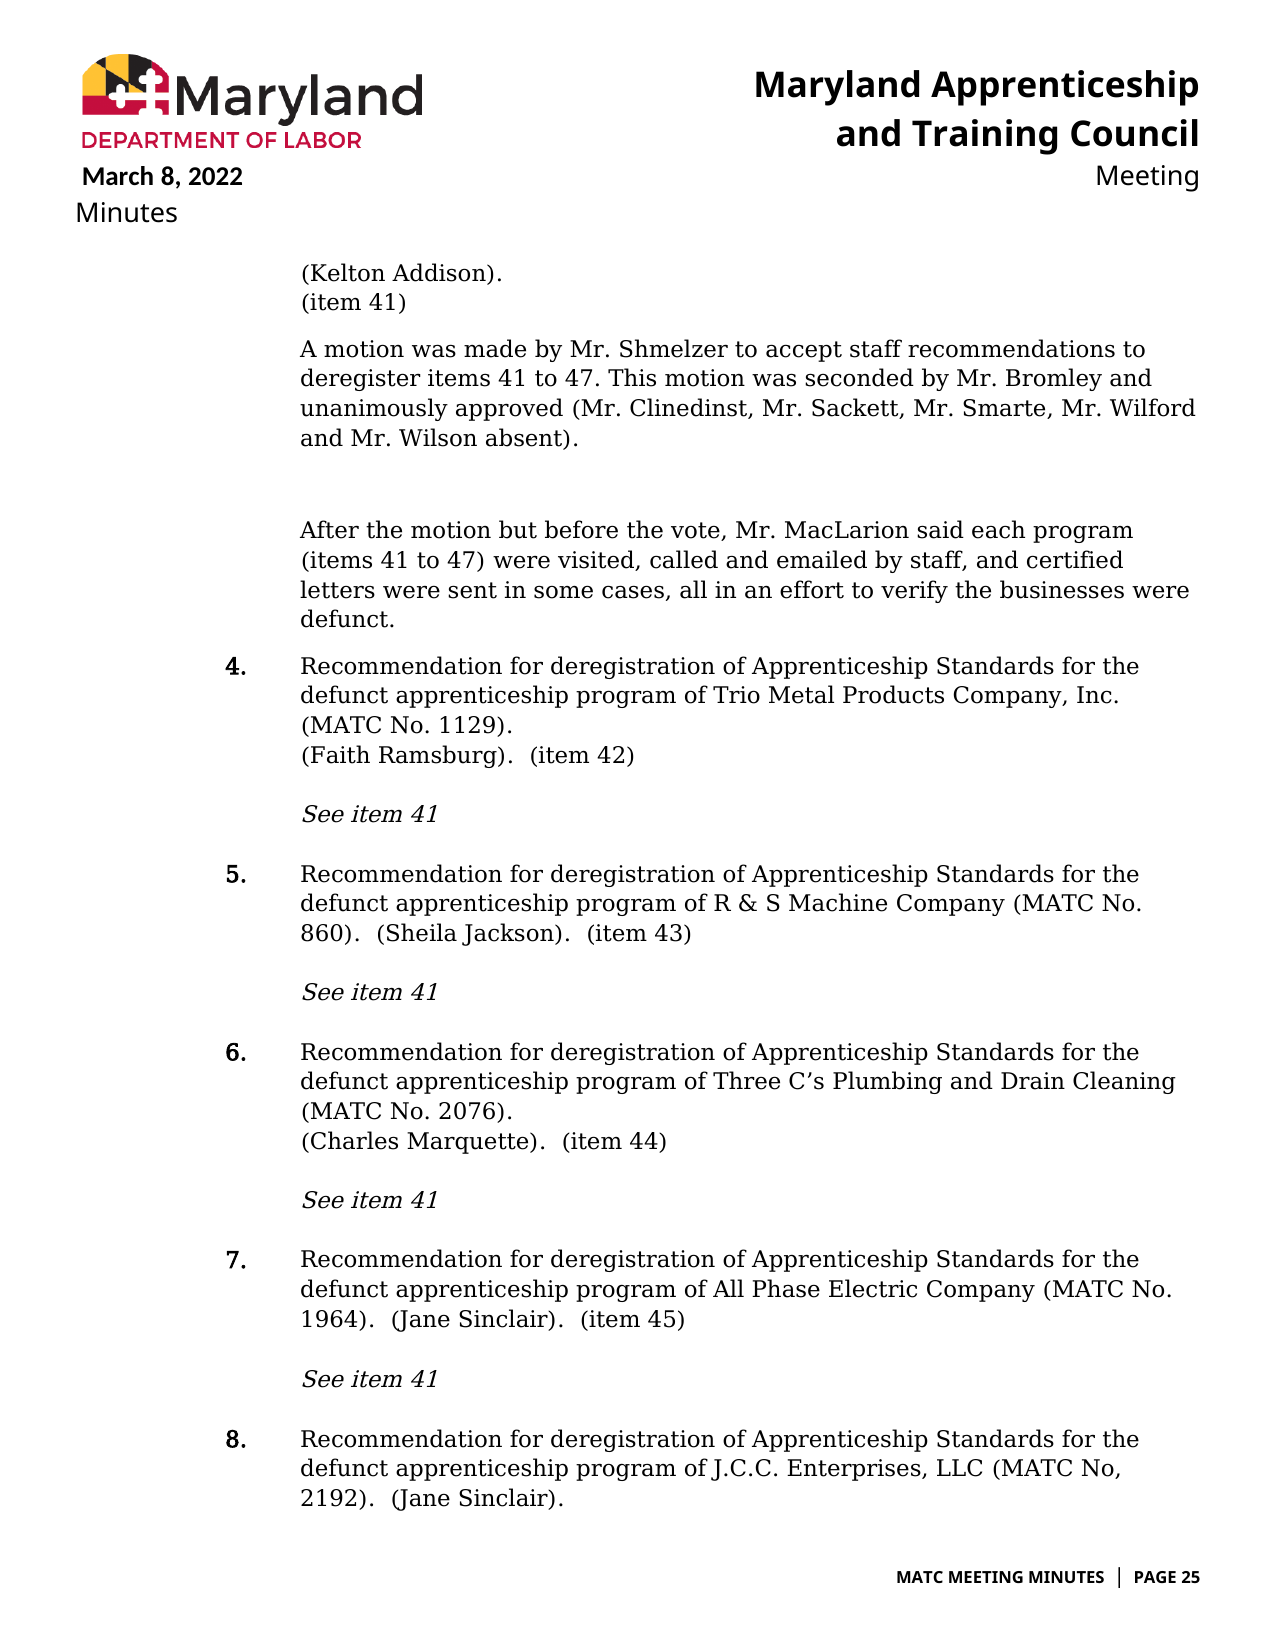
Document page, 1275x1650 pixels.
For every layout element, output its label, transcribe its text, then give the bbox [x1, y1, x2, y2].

text 7. Recommendation for deregistration of Apprenticeship Standards for the defunct apprenticeship program of All Phase Electric Company (MATC No. 1964). (Jane Sinclair). (item 45) [225, 1245, 1200, 1362]
text 6. Recommendation for deregistration of Apprenticeship Standards for the defunct apprenticeship program of Three C’s Plumbing and Drain Cleaning (MATC No. 2076). [225, 1037, 1200, 1124]
picture [75, 48, 425, 151]
text (Charles Marquette). (item 44) See item 41 [300, 1126, 1200, 1213]
text 8. Recommendation for deregistration of Apprenticeship Standards for the defunct apprenticeship program of J.C.C. Enterprises, LLC (MATC No, 2192). (Jane Sinclair). [225, 1424, 1200, 1511]
text 4. Recommendation for deregistration of Apprenticeship Standards for the defunct apprenticeship program of Trio Metal Products Company, Inc. (MATC No. 1129). (Faith Ramsburg). (item 42) [225, 651, 1200, 768]
text See item 41 [300, 1364, 1200, 1422]
text See item 41 [225, 800, 1200, 827]
text A motion was made by Mr. Shmelzer to accept staff recommendations to deregister items 41 to 47. This motion was seconded by Mr. Bromley and unanimously approved (Mr. Clinedinst, Mr. Sackett, Mr. Smarte, Mr. Wilford and Mr. Wilson absent). [225, 334, 1200, 451]
text After the motion but before the vote, Mr. MacLarion said each program (items 41 to 47) were visited, called and emailed by staff, and certified letters were sent in some cases, all in an effort to verify the businesses were defunct. [225, 516, 1200, 633]
text 5. Recommendation for deregistration of Apprenticeship Standards for the defunct apprenticeship program of R & S Machine Company (MATC No. 860). (Sheila Jackson). (item 43) See item 41 [225, 859, 1200, 1006]
